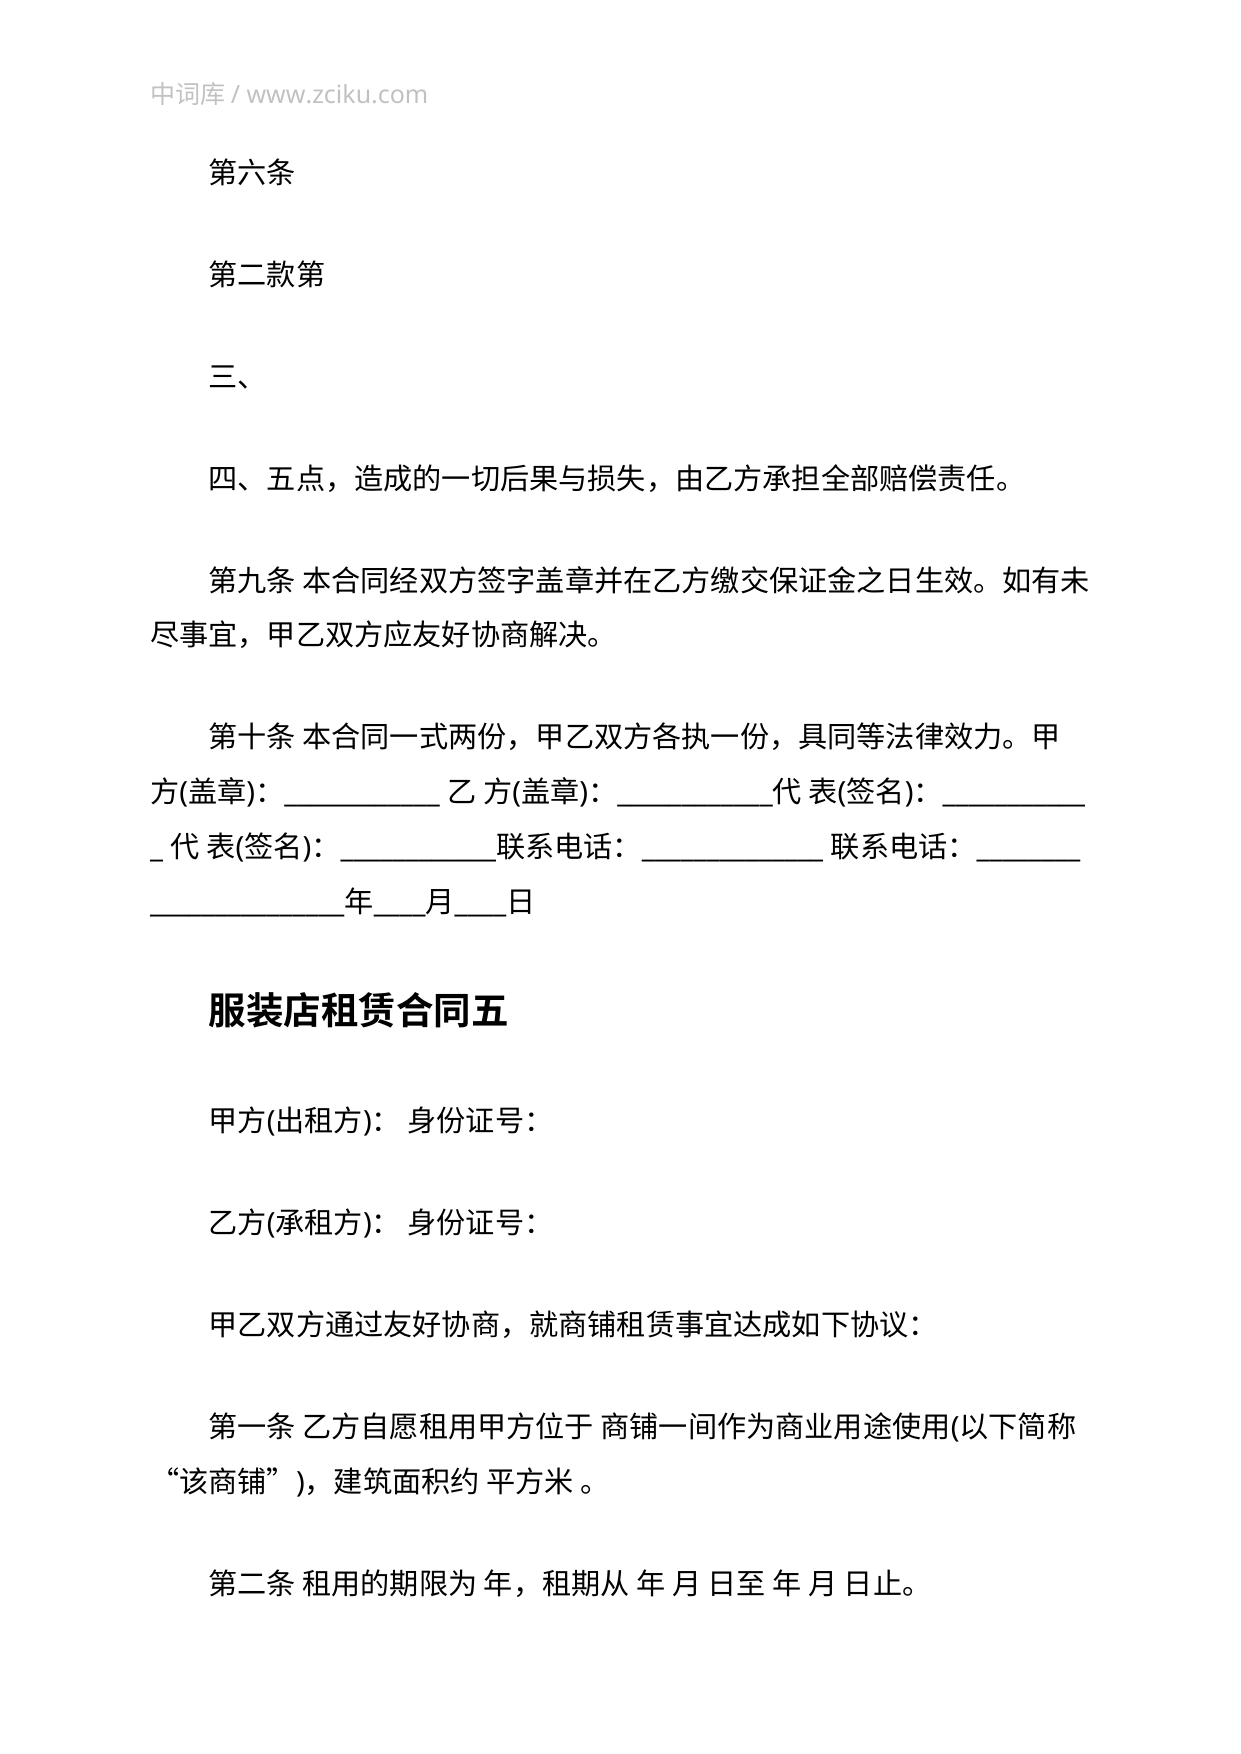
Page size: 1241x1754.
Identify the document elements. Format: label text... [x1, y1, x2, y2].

text 甲乙双方通过友好协商，就商铺租赁事宜达成如下协议： [150, 1302, 1090, 1344]
text 第二条 租用的期限为 年，租期从 年 月 日至 年 月 日止。 [150, 1561, 1090, 1603]
text 第六条 [150, 150, 1090, 192]
text 服装店租赁合同五 [150, 981, 1090, 1035]
text 第一条 乙方自愿租用甲方位于 商铺一间作为商业用途使用(以下简称“该商铺”)，建筑面积约 平方米 。 [150, 1404, 1090, 1501]
text 第九条 本合同经双方签字盖章并在乙方缴交保证金之日生效。如有未尽事宜，甲乙双方应友好协商解决。 [150, 557, 1090, 654]
text 四、五点，造成的一切后果与损失，由乙方承担全部赔偿责任。 [150, 455, 1090, 498]
text 乙方(承租方)： 身份证号： [150, 1200, 1090, 1242]
text 甲方(出租方)： 身份证号： [150, 1098, 1090, 1140]
text 第二款第 [150, 252, 1090, 294]
text 三、 [150, 353, 1090, 396]
text 第十条 本合同一式两份，甲乙双方各执一份，具同等法律效力。甲 方(盖章)：____________ 乙 方(盖章)：____________代 表(签名)：____________ 代 表(签名)：____________联系电话：______________ 联系电话：_______________________年____月____日 [150, 714, 1090, 921]
